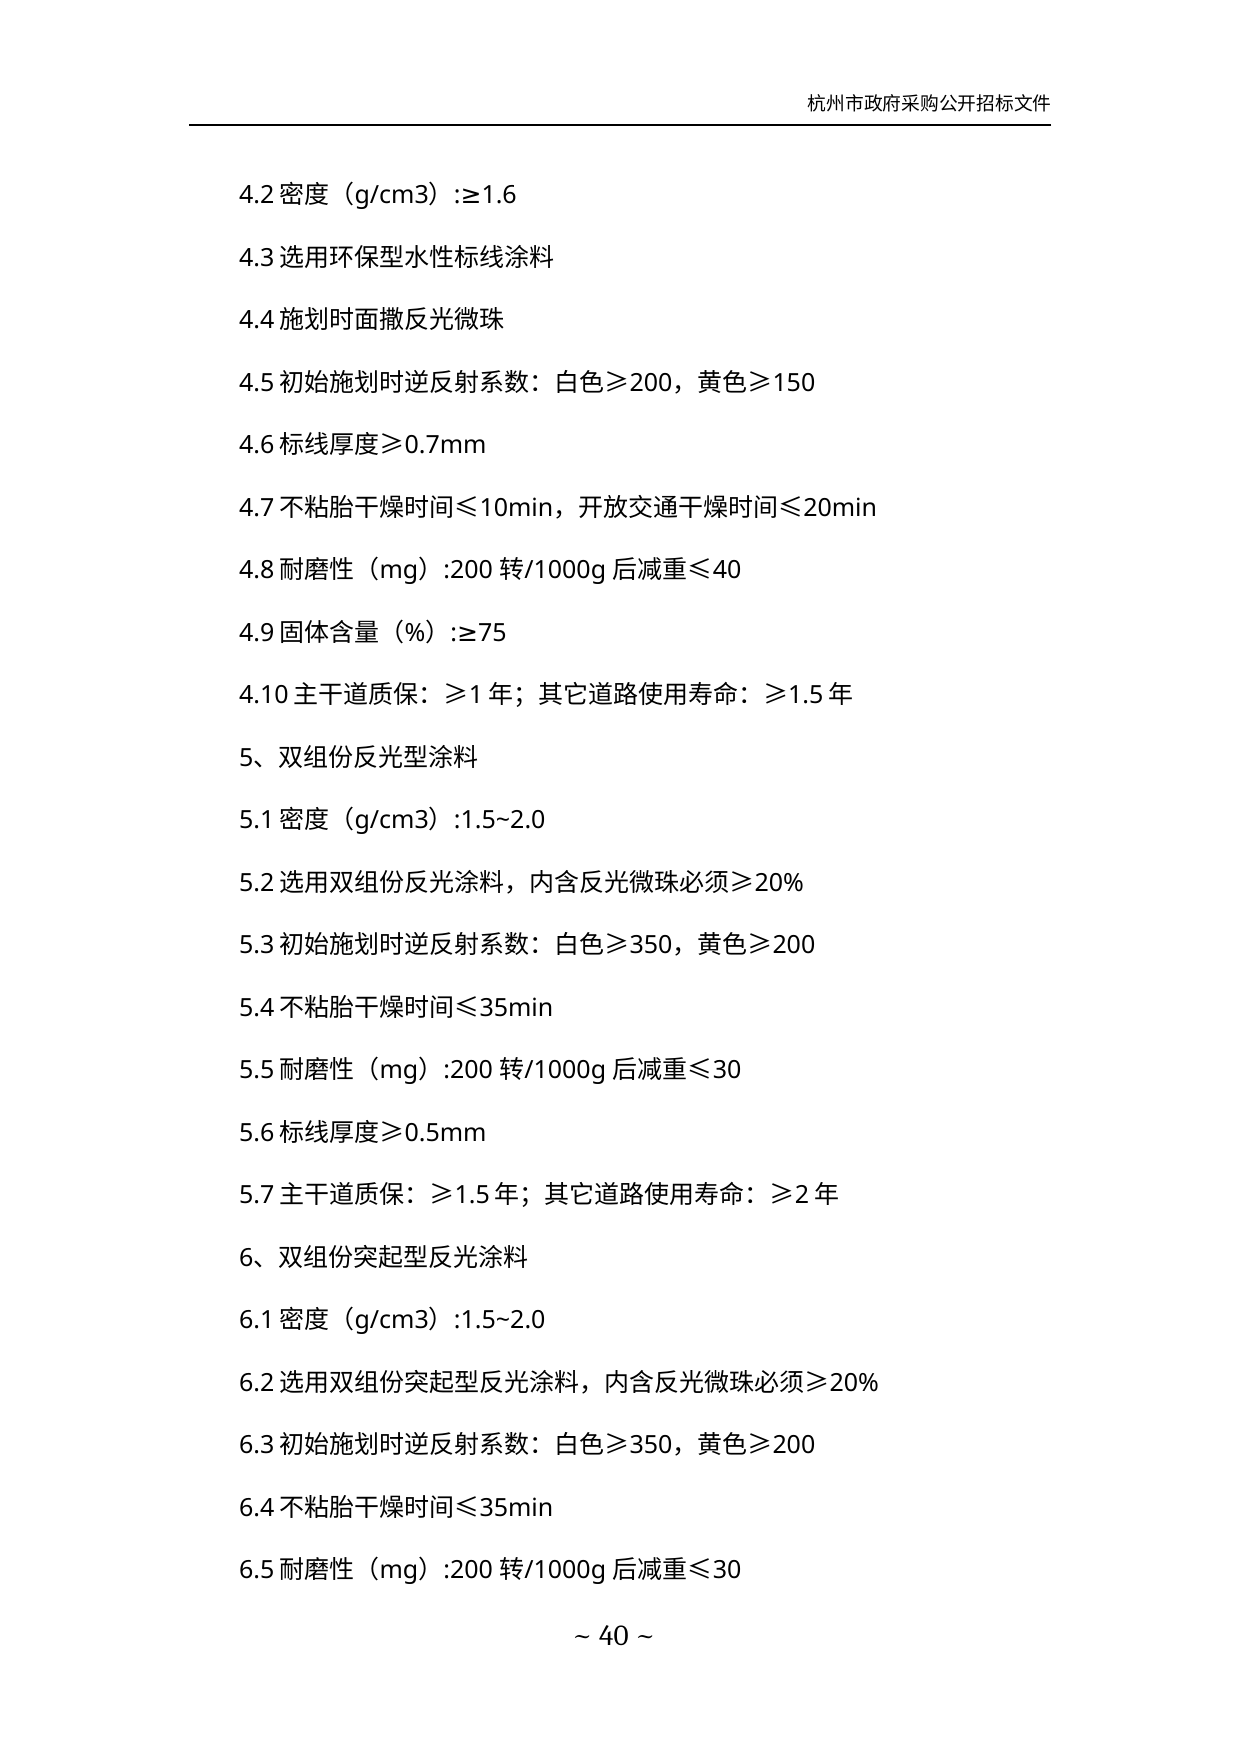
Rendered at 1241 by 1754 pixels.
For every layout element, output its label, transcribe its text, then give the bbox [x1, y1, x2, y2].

text 4.4施划时面撒反光微珠 [189, 278, 1051, 341]
text 4.2密度（g/cm3）:≥1.6 [189, 153, 1051, 216]
text 5.1密度（g/cm3）:1.5~2.0 [189, 778, 1051, 841]
text 4.10主干道质保：≥1年；其它道路使用寿命：≥1.5年 [189, 653, 1051, 716]
text 4.3选用环保型水性标线涂料 [189, 216, 1051, 278]
text 6.1密度（g/cm3）:1.5~2.0 [189, 1278, 1051, 1341]
text 6.4不粘胎干燥时间≤35min [189, 1466, 1051, 1528]
text 5、双组份反光型涂料 [189, 716, 1051, 778]
text 4.7不粘胎干燥时间≤10min，开放交通干燥时间≤20min [189, 466, 1051, 528]
text 6、双组份突起型反光涂料 [189, 1216, 1051, 1278]
text 4.6标线厚度≥0.7mm [189, 403, 1051, 466]
text 5.3初始施划时逆反射系数：白色≥350，黄色≥200 [189, 903, 1051, 966]
text 4.8耐磨性（mg）:200 转/1000g 后减重≤40 [189, 528, 1051, 591]
text 6.2选用双组份突起型反光涂料，内含反光微珠必须≥20% [189, 1341, 1051, 1403]
text 5.4不粘胎干燥时间≤35min [189, 966, 1051, 1028]
text 5.7主干道质保：≥1.5年；其它道路使用寿命：≥2年 [189, 1153, 1051, 1216]
text 6.5耐磨性（mg）:200 转/1000g 后减重≤30 [189, 1528, 1051, 1591]
text 6.3初始施划时逆反射系数：白色≥350，黄色≥200 [189, 1403, 1051, 1466]
text 5.2选用双组份反光涂料，内含反光微珠必须≥20% [189, 841, 1051, 903]
text 5.6标线厚度≥0.5mm [189, 1091, 1051, 1153]
text 4.5初始施划时逆反射系数：白色≥200，黄色≥150 [189, 341, 1051, 403]
text 4.9固体含量（%）:≥75 [189, 591, 1051, 653]
text 5.5耐磨性（mg）:200 转/1000g 后减重≤30 [189, 1028, 1051, 1091]
